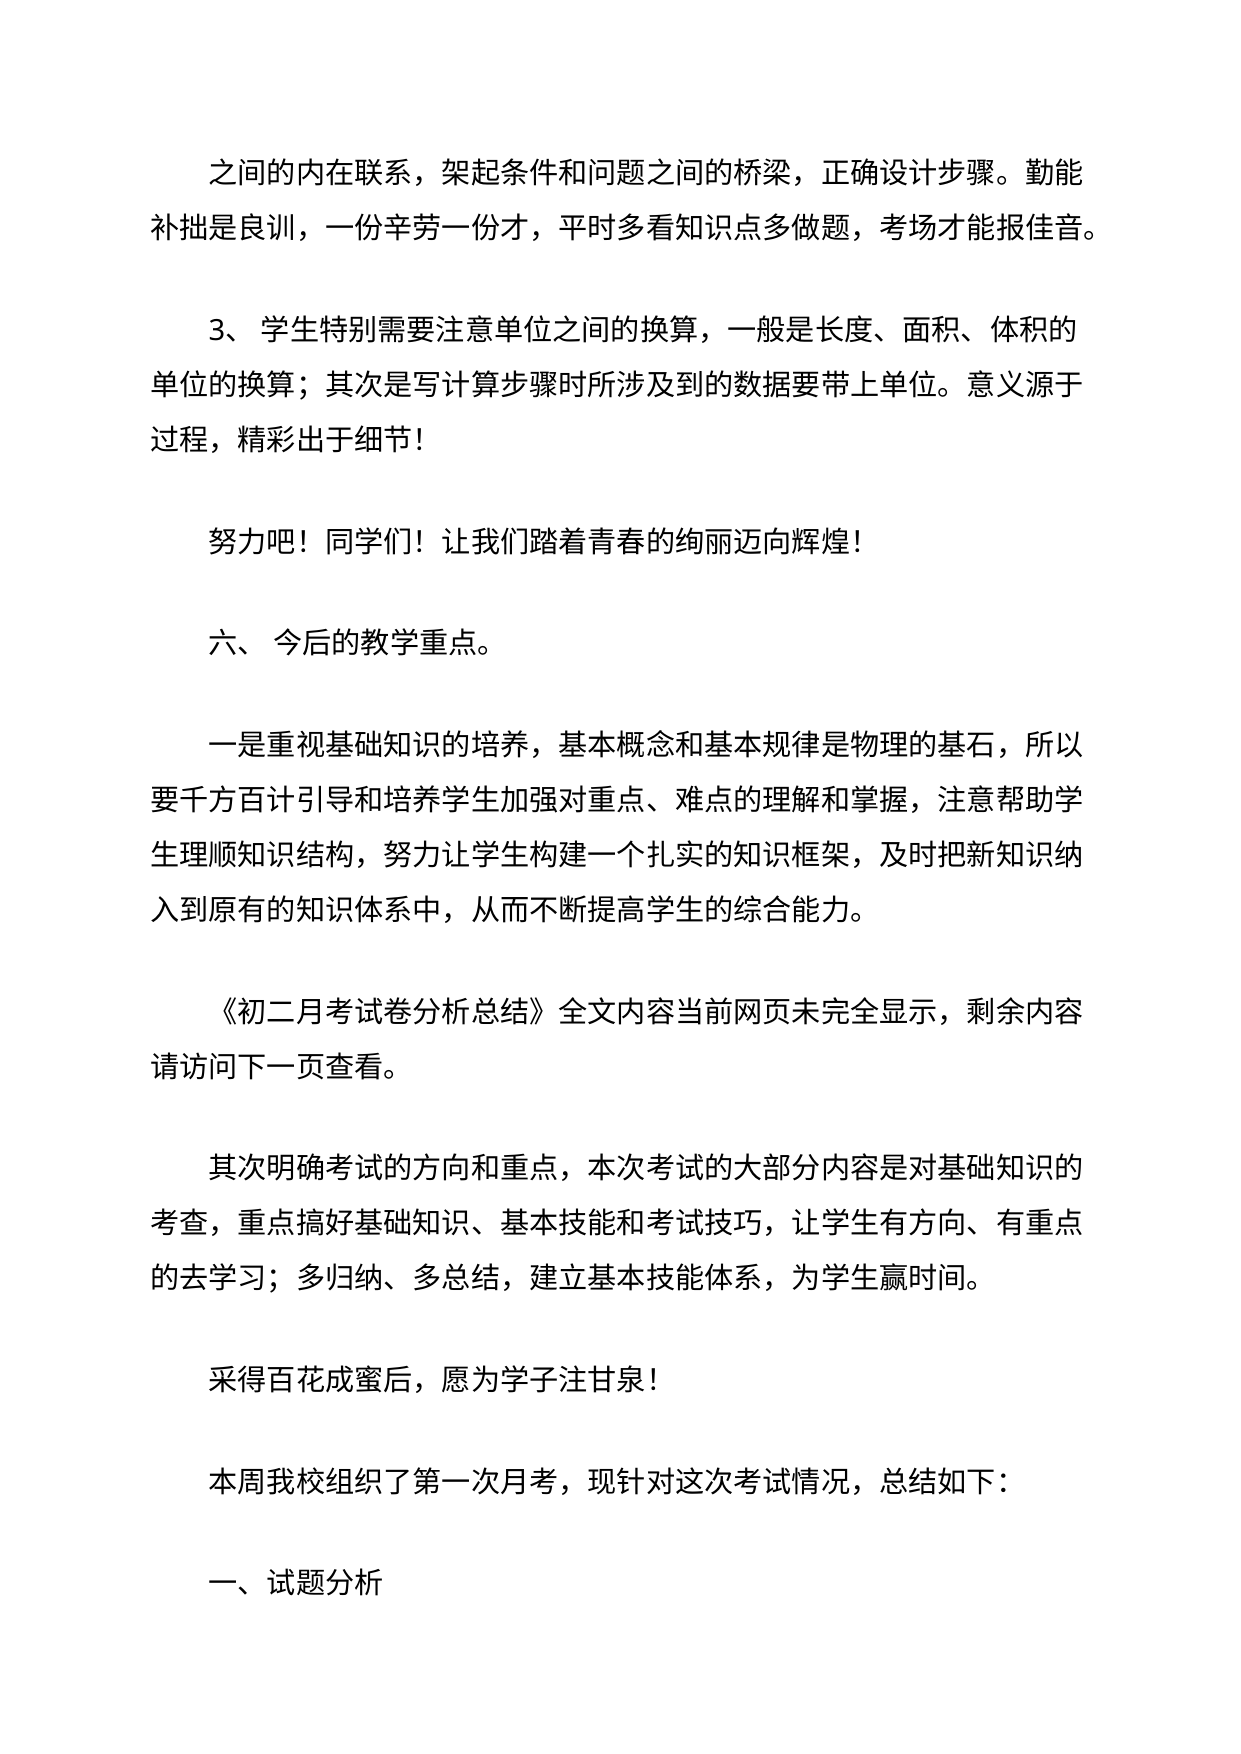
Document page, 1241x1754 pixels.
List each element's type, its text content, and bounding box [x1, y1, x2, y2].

text 本周我校组织了第一次月考，现针对这次考试情况，总结如下： [150, 1458, 1090, 1501]
text 其次明确考试的方向和重点，本次考试的大部分内容是对基础知识的考查，重点搞好基础知识、基本技能和考试技巧，让学生有方向、有重点的去学习；多归纳、多总结，建立基本技能体系，为学生赢时间。 [150, 1145, 1090, 1297]
text 一是重视基础知识的培养，基本概念和基本规律是物理的基石，所以要千方百计引导和培养学生加强对重点、难点的理解和掌握，注意帮助学生理顺知识结构，努力让学生构建一个扎实的知识框架，及时把新知识纳入到原有的知识体系中，从而不断提高学生的综合能力。 [150, 722, 1090, 929]
text 《初二月考试卷分析总结》全文内容当前网页未完全显示，剩余内容请访问下一页查看。 [150, 988, 1090, 1086]
text 努力吧！同学们！让我们踏着青春的绚丽迈向辉煌！ [150, 518, 1090, 561]
text 采得百花成蜜后，愿为学子注甘泉！ [150, 1357, 1090, 1399]
text 一、试题分析 [150, 1560, 1090, 1602]
text 之间的内在联系，架起条件和问题之间的桥梁，正确设计步骤。勤能补拙是良训，一份辛劳一份才，平时多看知识点多做题，考场才能报佳音。 [150, 150, 1090, 247]
text 3、 学生特别需要注意单位之间的换算，一般是长度、面积、体积的单位的换算；其次是写计算步骤时所涉及到的数据要带上单位。意义源于过程，精彩出于细节！ [150, 307, 1090, 459]
text 六、 今后的教学重点。 [150, 620, 1090, 662]
